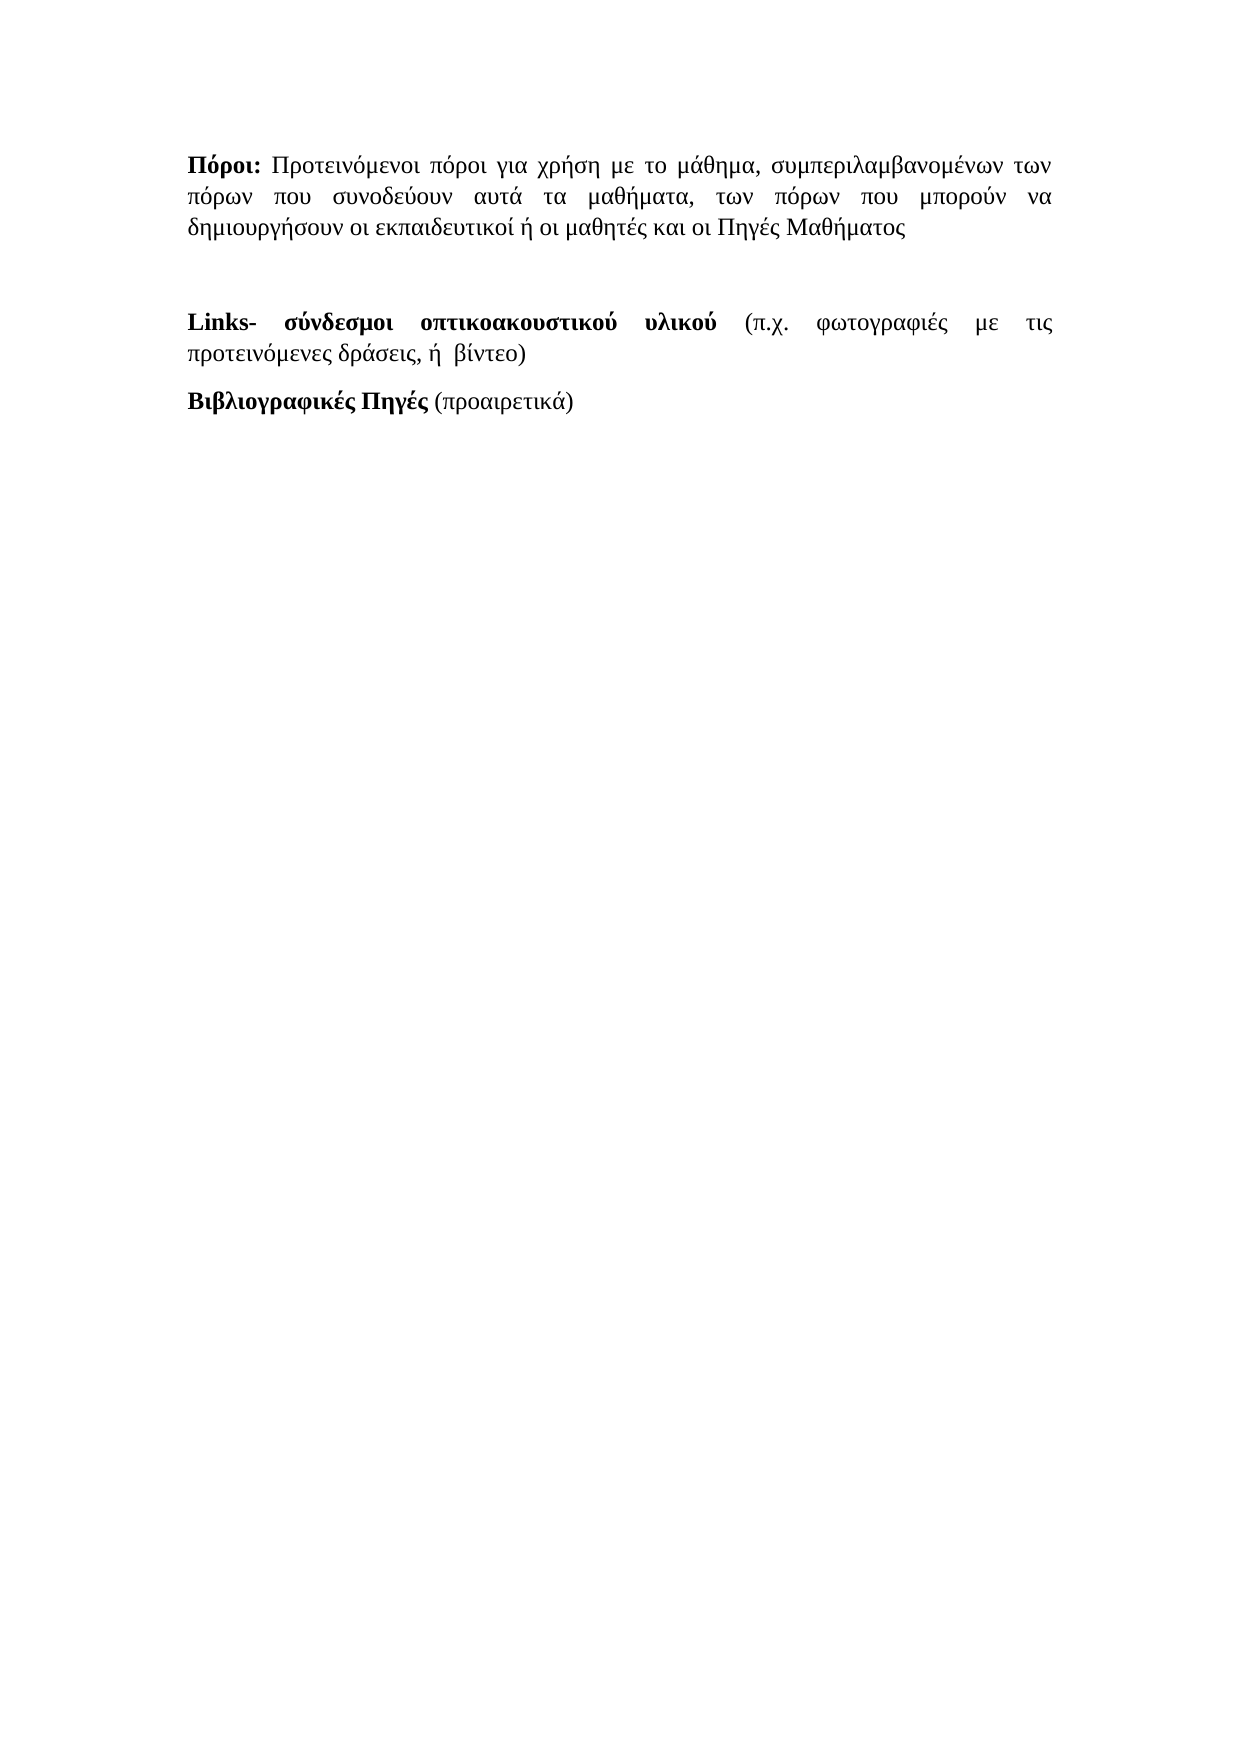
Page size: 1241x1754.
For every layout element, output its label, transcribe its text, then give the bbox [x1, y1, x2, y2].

text Links- σύνδεσμοι οπτικοακουστικού υλικού (π.χ. φωτογραφιές με τις προτεινόμενες δράσεις, ή βίντεο) [187, 307, 1053, 367]
text Βιβλιογραφικές Πηγές (προαιρετικά) [187, 386, 1053, 415]
text Πόροι: Προτεινόμενοι πόροι για χρήση με το μάθημα, συμπεριλαμβανομένων των πόρων που συνοδεύουν αυτά τα μαθήματα, των πόρων που μπορούν να δημιουργήσουν οι εκπαιδευτικοί ή οι μαθητές και οι Πηγές Μαθήματος [187, 150, 1053, 241]
